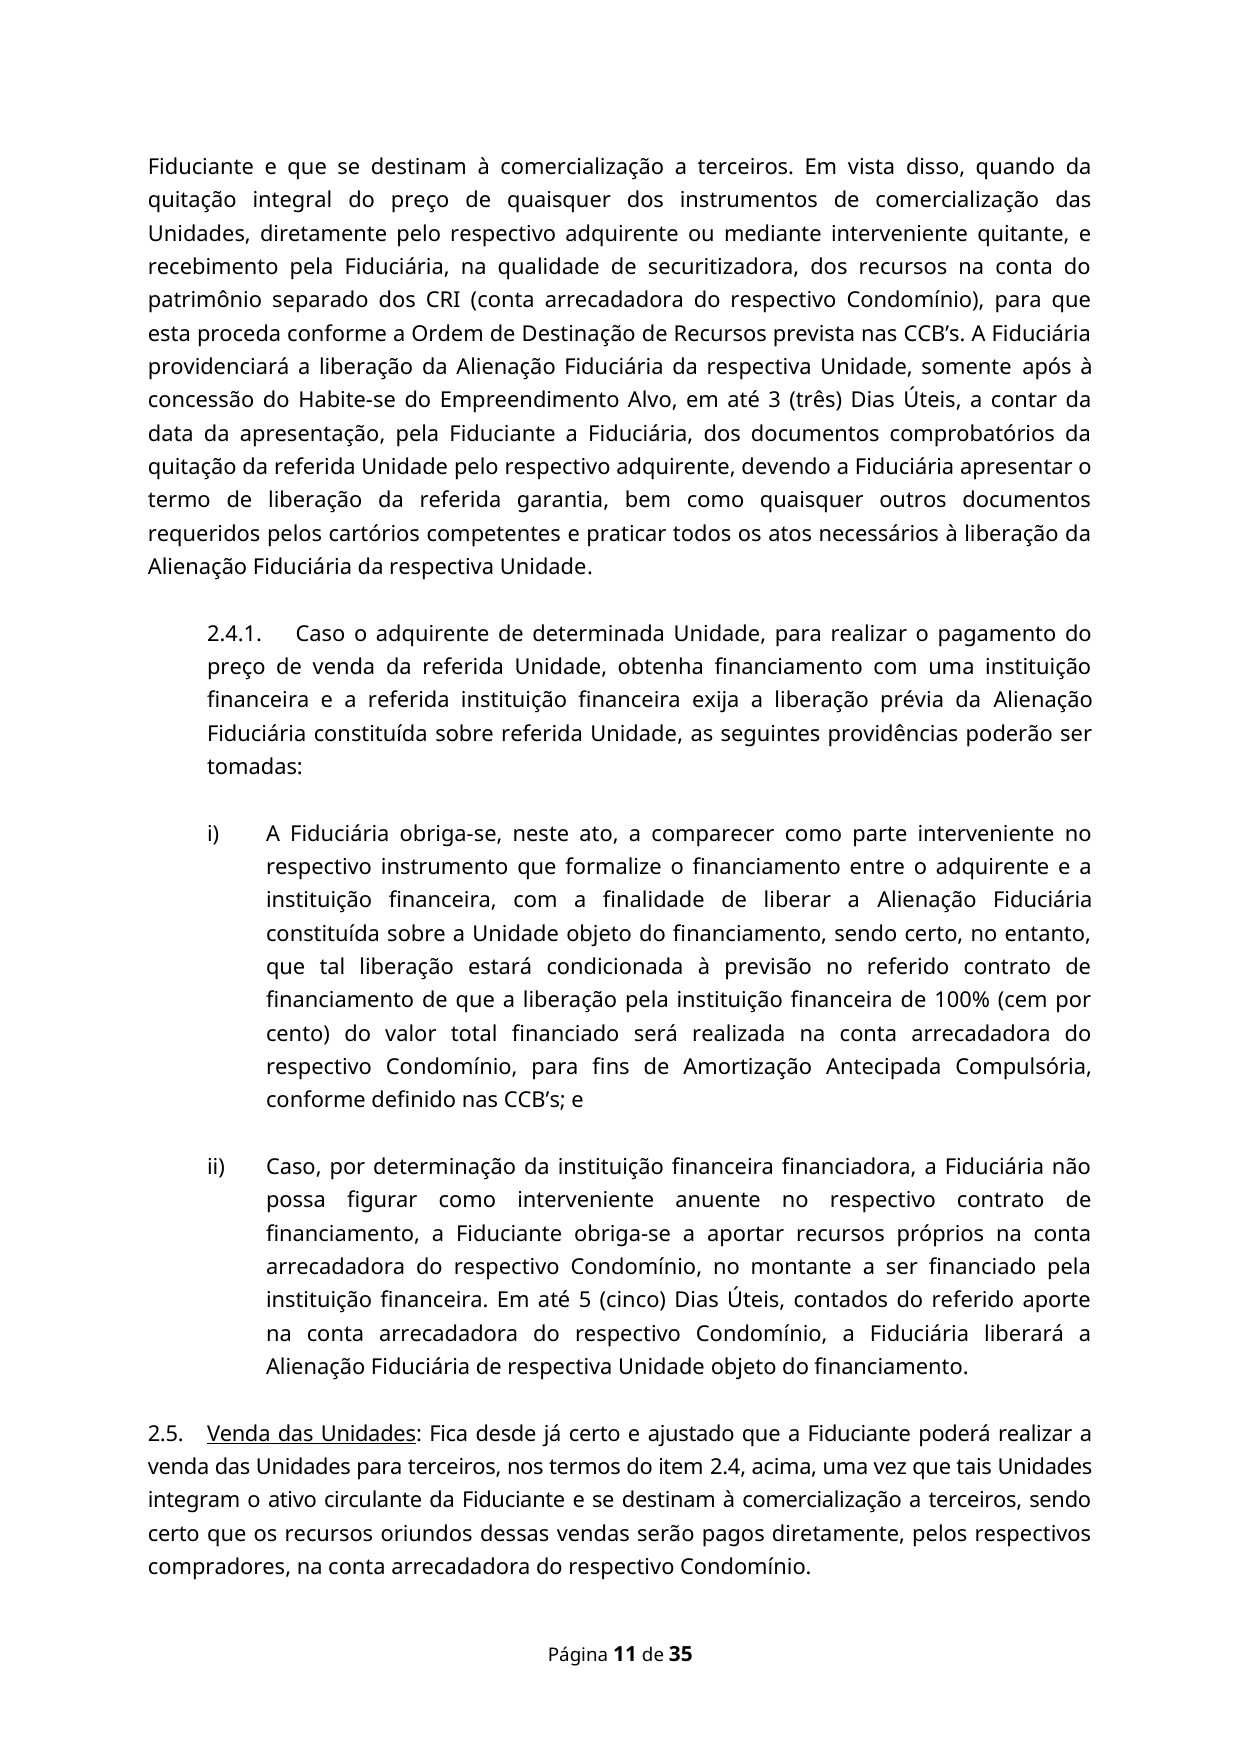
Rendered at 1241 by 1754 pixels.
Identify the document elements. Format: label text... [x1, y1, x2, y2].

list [148, 148, 1092, 581]
list A Fiduciária obriga-se, neste ato, a comparecer como parte interveniente no respectivo instrumento que formalize o financiamento entre o adquirente e a instituição financeira, com a finalidade de liberar a Alienação Fiduciária constituída sobre a Unidade objeto do financiamento, sendo certo, no entanto, que tal liberação estará condicionada à previsão no referido contrato de financiamento de que a liberação pela instituição financeira de 100% (cem por cento) do valor total financiado será realizada na conta arrecadadora do respectivo Condomínio, para fins de Amortização Antecipada Compulsória, conforme definido nas CCB’s; e [207, 814, 1092, 1114]
list Caso, por determinação da instituição financeira financiadora, a Fiduciária não possa figurar como interveniente anuente no respectivo contrato de financiamento, a Fiduciante obriga-se a aportar recursos próprios na conta arrecadadora do respectivo Condomínio, no montante a ser financiado pela instituição financeira. Em até 5 (cinco) Dias Úteis, contados do referido aporte na conta arrecadadora do respectivo Condomínio, a Fiduciária liberará a Alienação Fiduciária de respectiva Unidade objeto do financiamento. [207, 1148, 1092, 1381]
list Venda das Unidades: Fica desde já certo e ajustado que a Fiduciante poderá realizar a venda das Unidades para terceiros, nos termos do item 2.4, acima, uma vez que tais Unidades integram o ativo circulante da Fiduciante e se destinam à comercialização a terceiros, sendo certo que os recursos oriundos dessas vendas serão pagos diretamente, pelos respectivos compradores, na conta arrecadadora do respectivo Condomínio. [148, 1414, 1092, 1581]
list Caso o adquirente de determinada Unidade, para realizar o pagamento do preço de venda da referida Unidade, obtenha financiamento com uma instituição financeira e a referida instituição financeira exija a liberação prévia da Alienação Fiduciária constituída sobre referida Unidade, as seguintes providências poderão ser tomadas: [207, 614, 1092, 781]
